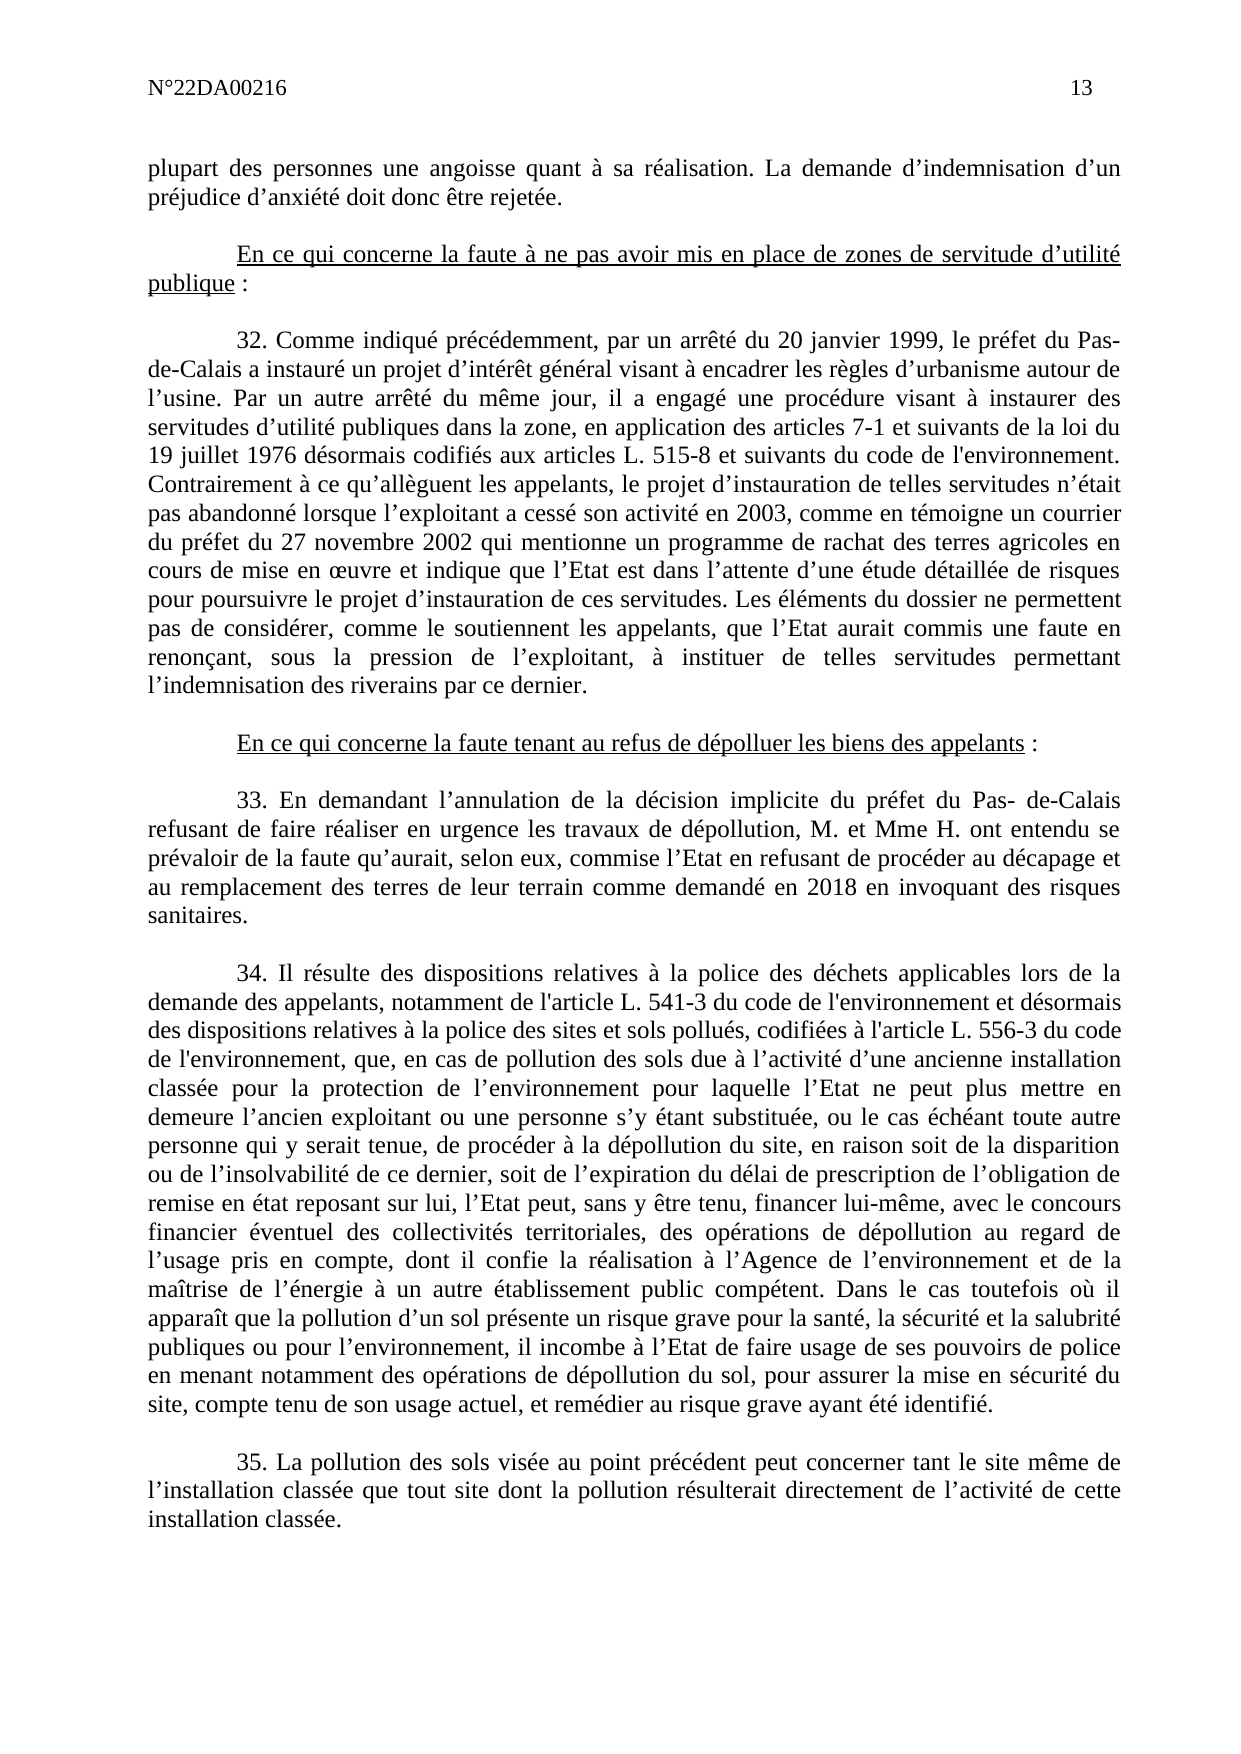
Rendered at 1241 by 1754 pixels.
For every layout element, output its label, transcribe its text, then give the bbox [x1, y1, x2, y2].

text En ce qui concerne la faute à ne pas avoir mis en place de zones de servitude d’utilité publique : [148, 239, 1122, 297]
text 33. En demandant l’annulation de la décision implicite du préfet du Pas- de-Calais refusant de faire réaliser en urgence les travaux de dépollution, M. et Mme H. ont entendu se prévaloir de la faute qu’aurait, selon eux, commise l’Etat en refusant de procéder au décapage et au remplacement des terres de leur terrain comme demandé en 2018 en invoquant des risques sanitaires. [148, 785, 1122, 929]
text En ce qui concerne la faute tenant au refus de dépolluer les biens des appelants : [148, 728, 1122, 757]
text 35. La pollution des sols visée au point précédent peut concerner tant le site même de l’installation classée que tout site dont la pollution résulterait directement de l’activité de cette installation classée. [148, 1447, 1122, 1533]
text 34. Il résulte des dispositions relatives à la police des déchets applicables lors de la demande des appelants, notamment de l'article L. 541-3 du code de l'environnement et désormais des dispositions relatives à la police des sites et sols pollués, codifiées à l'article L. 556-3 du code de l'environnement, que, en cas de pollution des sols due à l’activité d’une ancienne installation classée pour la protection de l’environnement pour laquelle l’Etat ne peut plus mettre en demeure l’ancien exploitant ou une personne s’y étant substituée, ou le cas échéant toute autre personne qui y serait tenue, de procéder à la dépollution du site, en raison soit de la disparition ou de l’insolvabilité de ce dernier, soit de l’expiration du délai de prescription de l’obligation de remise en état reposant sur lui, l’Etat peut, sans y être tenu, financer lui-même, avec le concours financier éventuel des collectivités territoriales, des opérations de dépollution au regard de l’usage pris en compte, dont il confie la réalisation à l’Agence de l’environnement et de la maîtrise de l’énergie à un autre établissement public compétent. Dans le cas toutefois où il apparaît que la pollution d’un sol présente un risque grave pour la santé, la sécurité et la salubrité publiques ou pour l’environnement, il incombe à l’Etat de faire usage de ses pouvoirs de police en menant notamment des opérations de dépollution du sol, pour assurer la mise en sécurité du site, compte tenu de son usage actuel, et remédier au risque grave ayant été identifié. [148, 958, 1122, 1418]
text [148, 153, 1122, 210]
text 32. Comme indiqué précédemment, par un arrêté du 20 janvier 1999, le préfet du Pas-de-Calais a instauré un projet d’intérêt général visant à encadrer les règles d’urbanisme autour de l’usine. Par un autre arrêté du même jour, il a engagé une procédure visant à instaurer des servitudes d’utilité publiques dans la zone, en application des articles 7-1 et suivants de la loi du 19 juillet 1976 désormais codifiés aux articles L. 515-8 et suivants du code de l'environnement. Contrairement à ce qu’allèguent les appelants, le projet d’instauration de telles servitudes n’était pas abandonné lorsque l’exploitant a cessé son activité en 2003, comme en témoigne un courrier du préfet du 27 novembre 2002 qui mentionne un programme de rachat des terres agricoles en cours de mise en œuvre et indique que l’Etat est dans l’attente d’une étude détaillée de risques pour poursuivre le projet d’instauration de ces servitudes. Les éléments du dossier ne permettent pas de considérer, comme le soutiennent les appelants, que l’Etat aurait commis une faute en renonçant, sous la pression de l’exploitant, à instituer de telles servitudes permettant l’indemnisation des riverains par ce dernier. [148, 325, 1122, 699]
